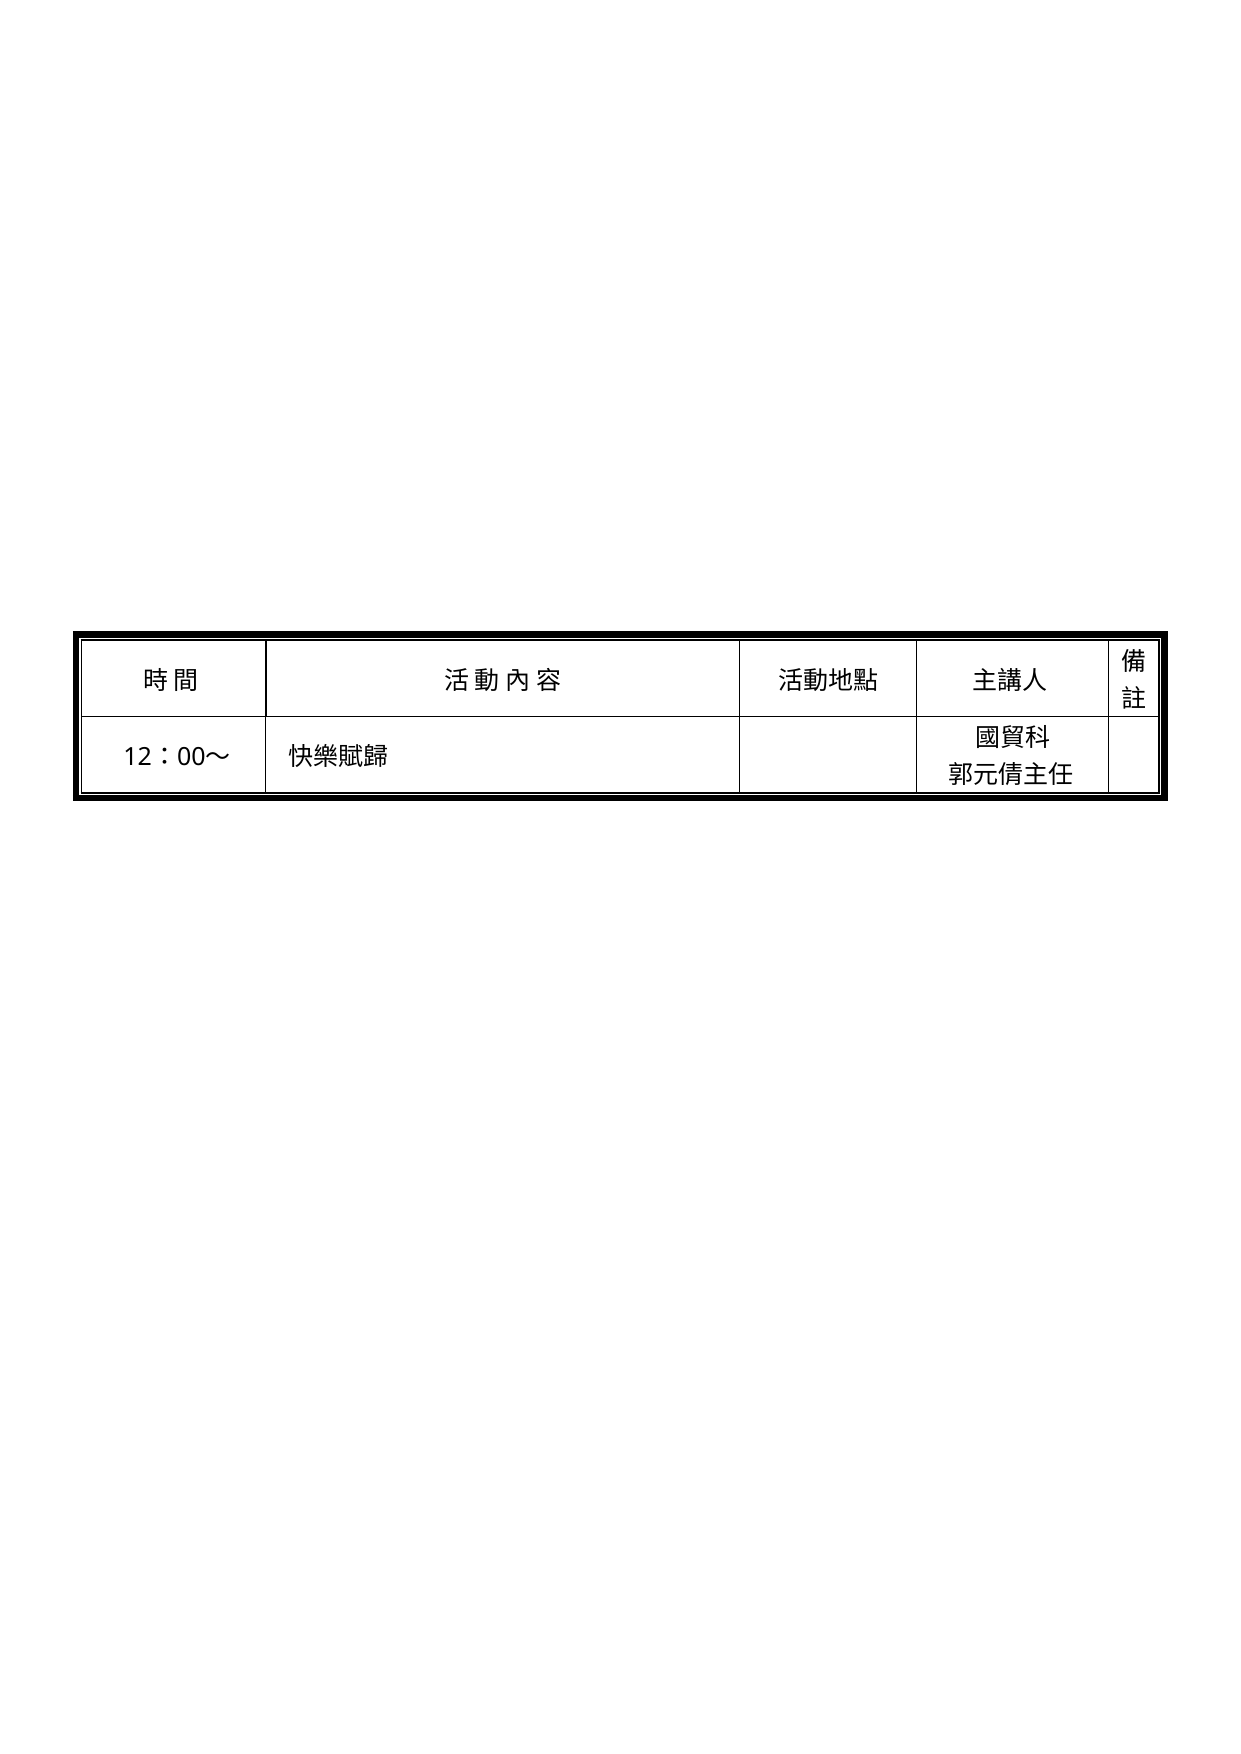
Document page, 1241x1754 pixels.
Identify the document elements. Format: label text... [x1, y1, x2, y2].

table_header 活動地點 [740, 641, 916, 716]
table_header 時 間 [82, 641, 265, 716]
table_cell [740, 717, 916, 792]
table_cell 國貿科 郭元倩主任 [917, 717, 1108, 792]
table_cell 12：00～ [82, 717, 265, 792]
table_cell [1109, 717, 1158, 792]
table_cell 快樂賦歸 [266, 717, 739, 792]
table_header 主講人 [917, 641, 1108, 716]
table_header 活 動 內 容 [267, 641, 739, 716]
table_header 備 註 [1109, 641, 1158, 716]
